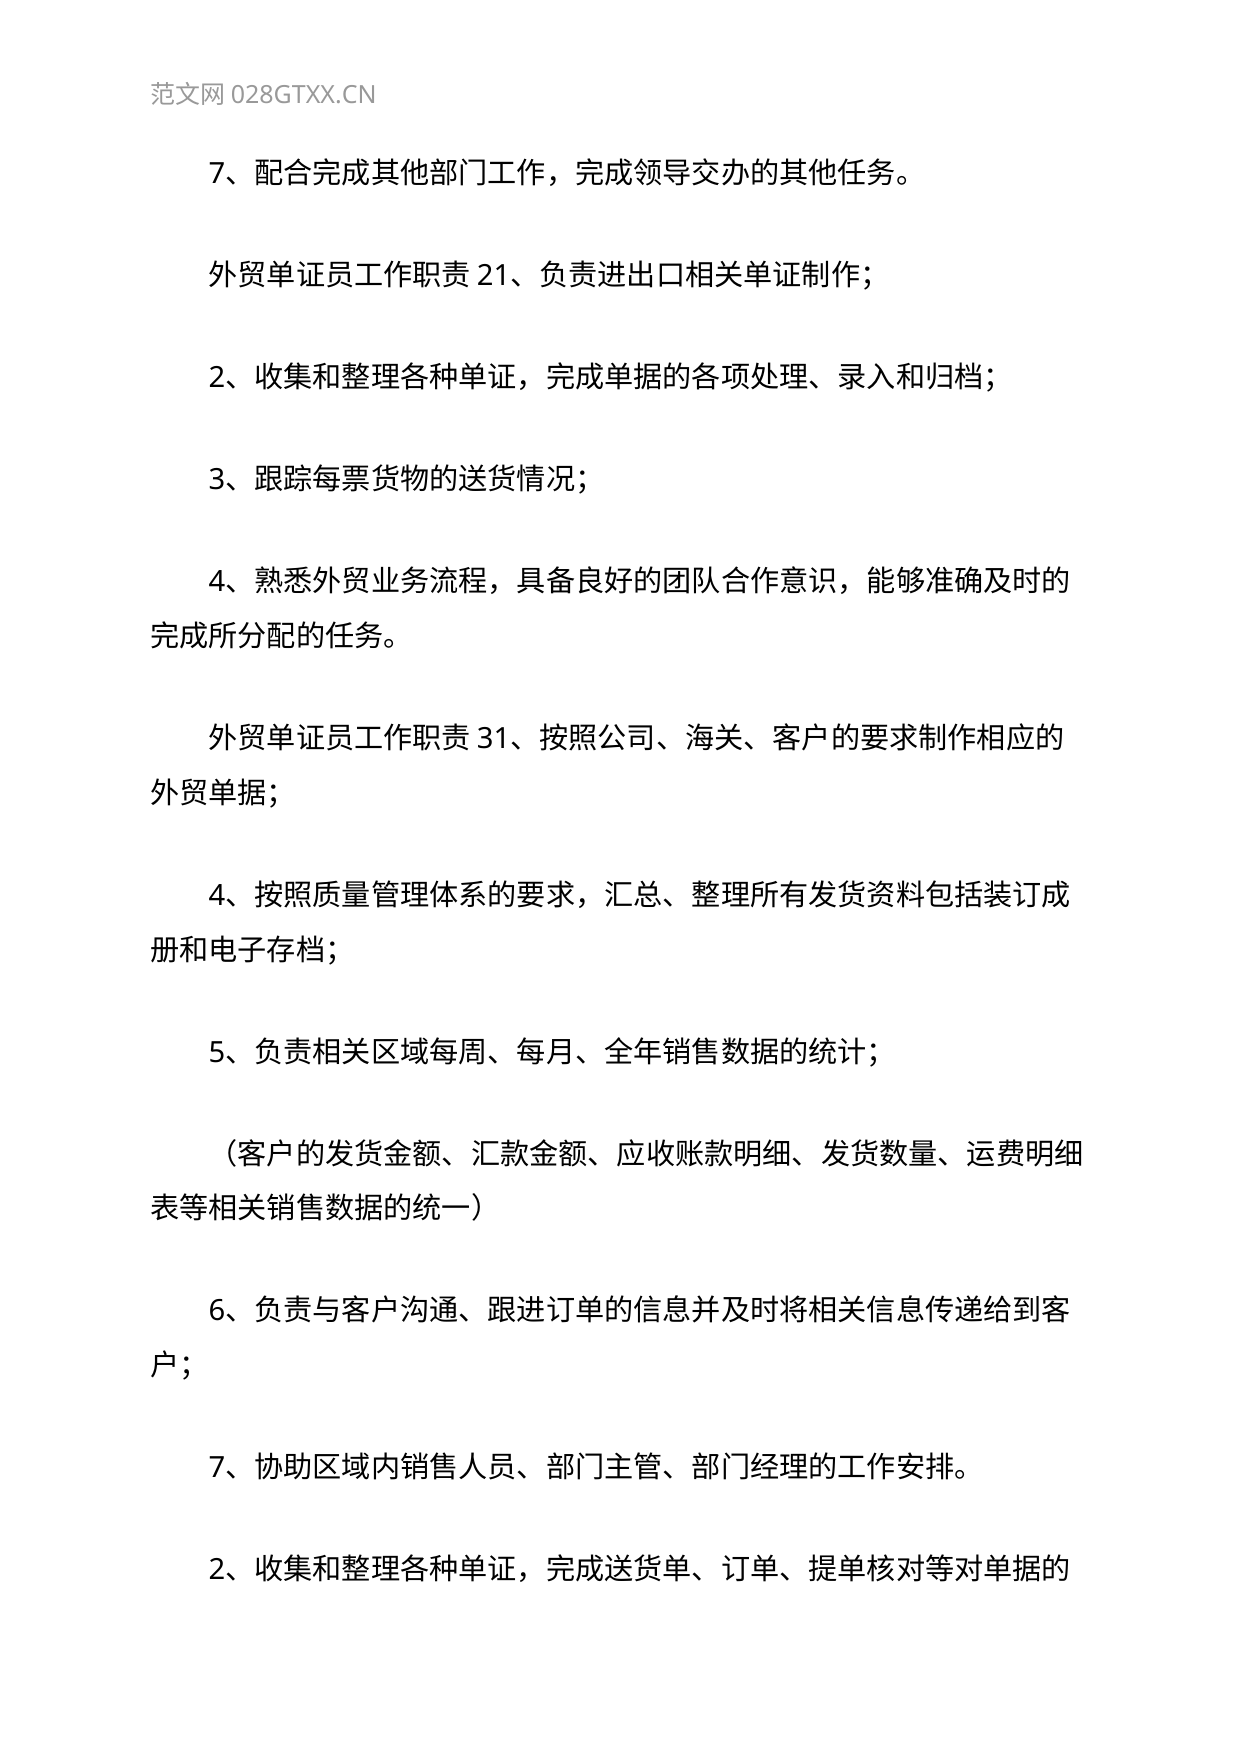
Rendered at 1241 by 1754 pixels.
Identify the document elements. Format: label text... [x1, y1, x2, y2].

text 5、负责相关区域每周、每月、全年销售数据的统计； [150, 1028, 1090, 1071]
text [150, 1546, 1090, 1588]
text 4、按照质量管理体系的要求，汇总、整理所有发货资料包括装订成册和电子存档； [150, 871, 1090, 969]
text 7、配合完成其他部门工作，完成领导交办的其他任务。 [150, 150, 1090, 192]
text 外贸单证员工作职责21、负责进出口相关单证制作； [150, 252, 1090, 294]
text 6、负责与客户沟通、跟进订单的信息并及时将相关信息传递给到客户； [150, 1287, 1090, 1384]
text 7、协助区域内销售人员、部门主管、部门经理的工作安排。 [150, 1444, 1090, 1486]
text 外贸单证员工作职责31、按照公司、海关、客户的要求制作相应的外贸单据； [150, 715, 1090, 812]
text （客户的发货金额、汇款金额、应收账款明细、发货数量、运费明细表等相关销售数据的统一） [150, 1130, 1090, 1227]
text 2、收集和整理各种单证，完成单据的各项处理、录入和归档； [150, 354, 1090, 396]
text 3、跟踪每票货物的送货情况； [150, 456, 1090, 498]
text 4、熟悉外贸业务流程，具备良好的团队合作意识，能够准确及时的完成所分配的任务。 [150, 558, 1090, 655]
